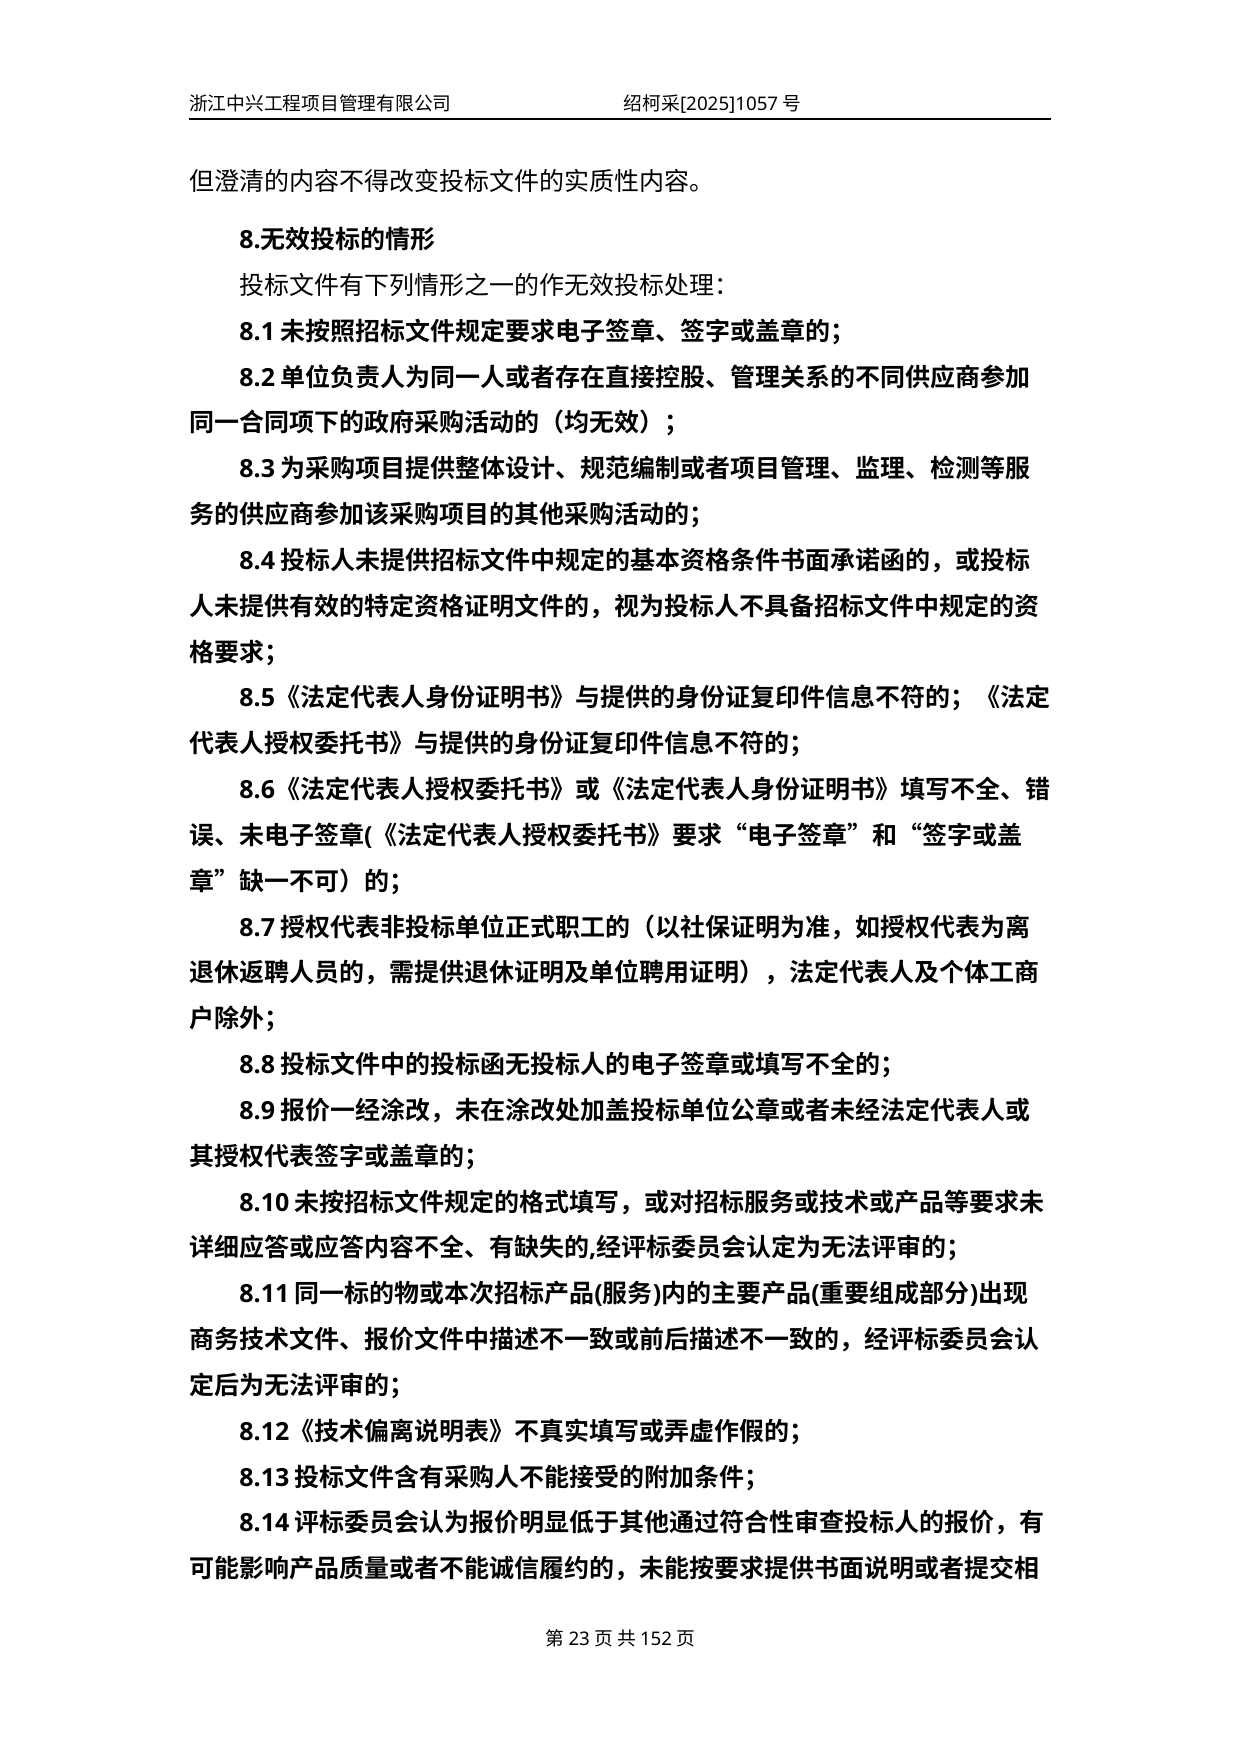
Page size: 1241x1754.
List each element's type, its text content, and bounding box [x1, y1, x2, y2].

text 8.4投标人未提供招标文件中规定的基本资格条件书面承诺函的，或投标人未提供有效的特定资格证明文件的，视为投标人不具备招标文件中规定的资格要求； [189, 533, 1051, 670]
text 投标文件有下列情形之一的作无效投标处理： [189, 258, 1051, 303]
text 8.7授权代表非投标单位正式职工的（以社保证明为准，如授权代表为离退休返聘人员的，需提供退休证明及单位聘用证明），法定代表人及个体工商户除外； [189, 899, 1051, 1037]
text 8.1未按照招标文件规定要求电子签章、签字或盖章的； [189, 303, 1051, 349]
text 8.9报价一经涂改，未在涂改处加盖投标单位公章或者未经法定代表人或其授权代表签字或盖章的； [189, 1083, 1051, 1174]
text 8.2单位负责人为同一人或者存在直接控股、管理关系的不同供应商参加同一合同项下的政府采购活动的（均无效）； [189, 349, 1051, 441]
text 8.无效投标的情形 [189, 212, 1051, 258]
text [189, 1495, 1051, 1587]
text 8.3为采购项目提供整体设计、规范编制或者项目管理、监理、检测等服务的供应商参加该采购项目的其他采购活动的； [189, 441, 1051, 533]
text 8.13投标文件含有采购人不能接受的附加条件； [189, 1449, 1051, 1495]
text 8.6《法定代表人授权委托书》或《法定代表人身份证明书》填写不全、错误、未电子签章(《法定代表人授权委托书》要求“电子签章”和“签字或盖章”缺一不可）的； [189, 762, 1051, 899]
text 8.12《技术偏离说明表》不真实填写或弄虚作假的； [189, 1403, 1051, 1449]
text 8.10未按招标文件规定的格式填写，或对招标服务或技术或产品等要求未详细应答或应答内容不全、有缺失的,经评标委员会认定为无法评审的； [189, 1174, 1051, 1266]
text 8.11同一标的物或本次招标产品(服务)内的主要产品(重要组成部分)出现商务技术文件、报价文件中描述不一致或前后描述不一致的，经评标委员会认定后为无法评审的； [189, 1266, 1051, 1403]
text 8.5《法定代表人身份证明书》与提供的身份证复印件信息不符的；《法定代表人授权委托书》与提供的身份证复印件信息不符的； [189, 670, 1051, 762]
text 8.8投标文件中的投标函无投标人的电子签章或填写不全的； [189, 1037, 1051, 1083]
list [189, 153, 1051, 199]
